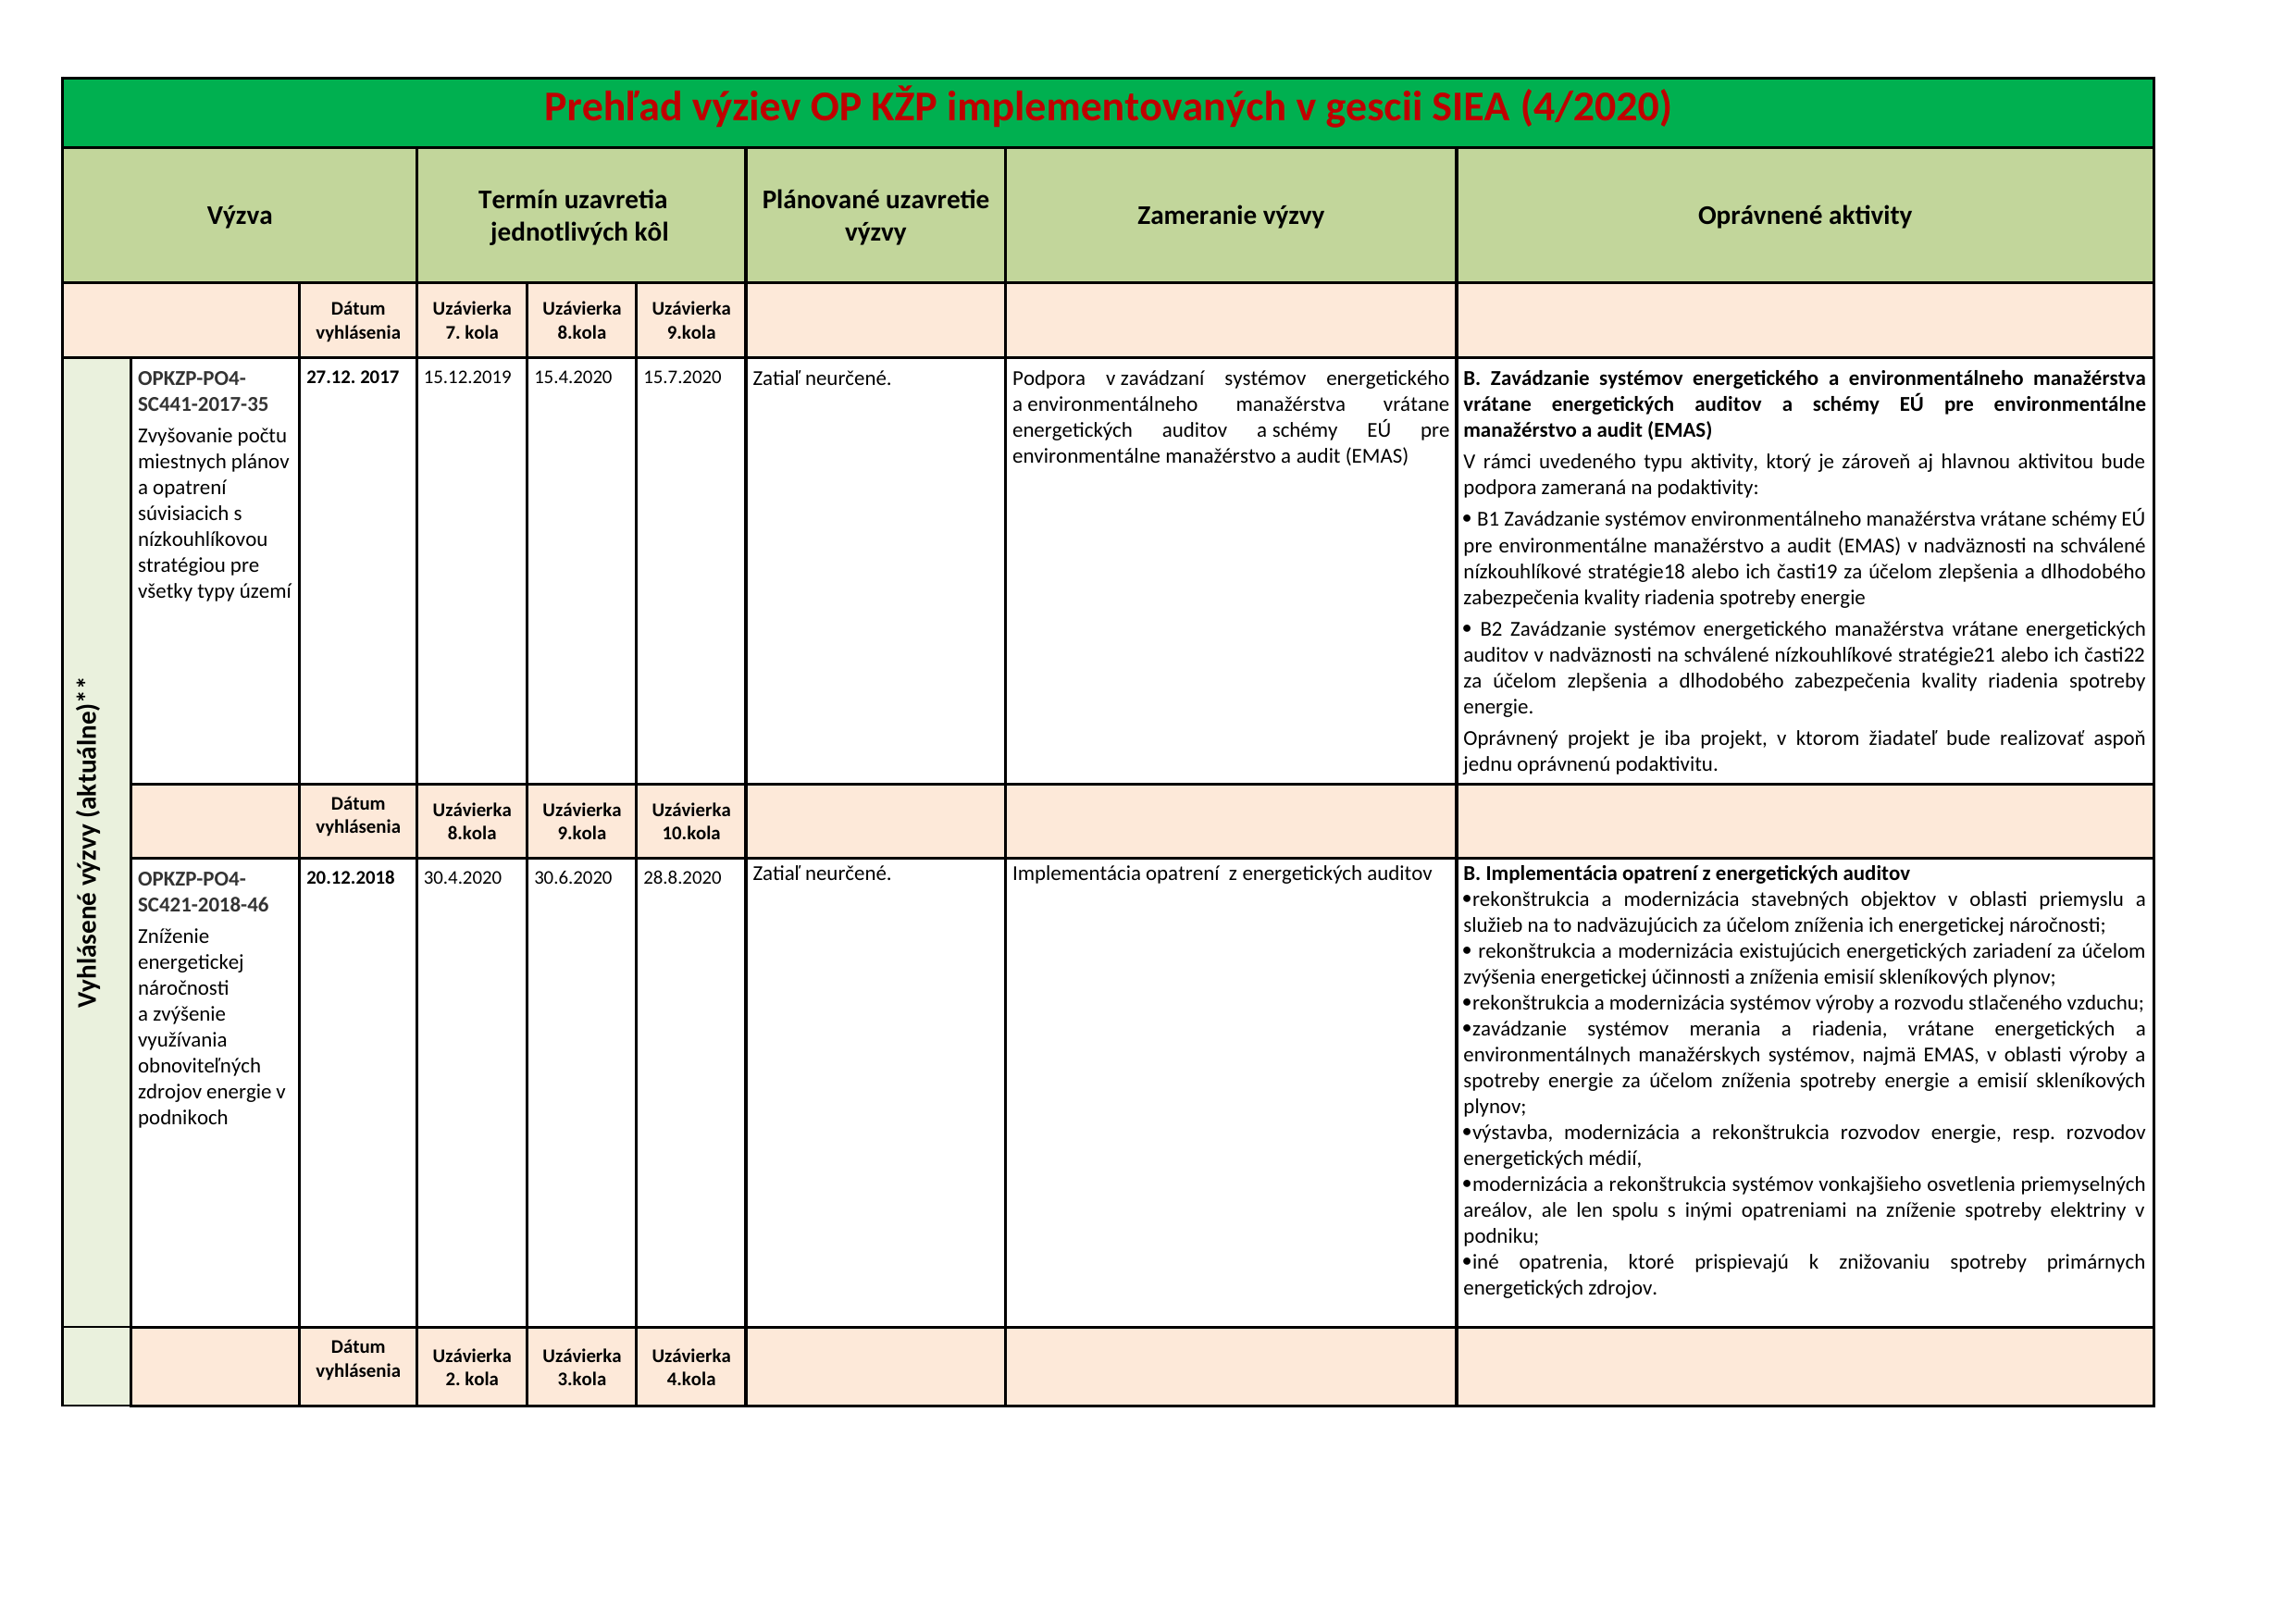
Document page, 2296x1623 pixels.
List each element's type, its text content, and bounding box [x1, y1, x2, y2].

table_cell Uzávierka 7. kola [418, 284, 526, 356]
table_cell 20.12.2018 [301, 860, 416, 1326]
table_cell 15.4.2020 [528, 359, 635, 783]
table_cell Uzávierka 2. kola [418, 1329, 526, 1405]
table_cell 30.6.2020 [528, 860, 635, 1326]
table_cell OPKZP-PO4-SC421-2018-46 Zníženie energetickej náročnosti a zvýšenie využívania obnoviteľných zdrojov energie v podnikoch [132, 860, 298, 1326]
table_cell Podpora v zavádzaní systémov energetického a environmentálneho manažérstva vrátane energetických auditov a schémy EÚ pre environmentálne manažérstvo a audit (EMAS) [1007, 359, 1455, 783]
table_cell Uzávierka 8.kola [418, 786, 526, 857]
table_cell [1007, 1329, 1455, 1405]
table_cell 15.12.2019 [418, 359, 526, 783]
table_cell 28.8.2020 [638, 860, 744, 1326]
table_cell [1458, 786, 2153, 857]
table_cell Vyhlásené výzvy (aktuálne)** Vyhlásené výzvy (aktuálne)** lásené výzvy (aktuálne)** [64, 359, 130, 1326]
table_cell Uzávierka 4.kola [638, 1329, 744, 1405]
table_cell 27.12. 2017 [301, 359, 416, 783]
table_cell Zatiaľ neurčené. [748, 359, 1004, 783]
table_cell Uzávierka 8.kola [528, 284, 635, 356]
table_cell Uzávierka 9.kola [528, 786, 635, 857]
table_cell Uzávierka 9.kola [638, 284, 744, 356]
table_cell Zatiaľ neurčené. [748, 860, 1004, 1326]
table_cell [132, 1329, 298, 1405]
table_cell Implementácia opatrení z energetických auditov [1007, 860, 1455, 1326]
table_cell Uzávierka 3.kola [528, 1329, 635, 1405]
table_cell OPKZP-PO4-SC441-2017-35 Zvyšovanie počtu miestnych plánov a opatrení súvisiacich s nízkouhlíkovou stratégiou pre všetky typy území [132, 359, 298, 783]
table_cell Dátum vyhlásenia [301, 786, 416, 857]
table_cell [748, 786, 1004, 857]
table_cell Zameranie výzvy [1007, 149, 1455, 281]
table_cell [1007, 284, 1455, 356]
table_cell 15.7.2020 [638, 359, 744, 783]
table_cell [748, 284, 1004, 356]
table_cell [1458, 284, 2153, 356]
table_cell Výzva [64, 149, 416, 281]
table_cell B. Zavádzanie systémov energetického a environmentálneho manažérstva vrátane energetických auditov a schémy EÚ pre environmentálne manažérstvo a audit (EMAS) V rámci uvedeného typu aktivity, ktorý je zároveň aj hlavnou aktivitou bude podpora zameraná na podaktivity: B1 Zavádzanie systémov environmentálneho manažérstva vrátane schémy EÚ pre environmentálne manažérstvo a audit (EMAS) v nadväznosti na schválené nízkouhlíkové stratégie18 alebo ich časti19 za účelom zlepšenia a dlhodobého zabezpečenia kvality riadenia spotreby energie B2 Zavádzanie systémov energetického manažérstva vrátane energetických auditov v nadväznosti na schválené nízkouhlíkové stratégie21 alebo ich časti22 za účelom zlepšenia a dlhodobého zabezpečenia kvality riadenia spotreby energie. Oprávnený projekt je iba projekt, v ktorom žiadateľ bude realizovať aspoň jednu oprávnenú podaktivitu. [1458, 359, 2153, 783]
table_cell B. Implementácia opatrení z energetických auditov rekonštrukcia a modernizácia stavebných objektov v oblasti priemyslu a služieb na to nadväzujúcich za účelom zníženia ich energetickej náročnosti; rekonštrukcia a modernizácia existujúcich energetických zariadení za účelom zvýšenia energetickej účinnosti a zníženia emisií skleníkových plynov; rekonštrukcia a modernizácia systémov výroby a rozvodu stlačeného vzduchu; zavádzanie systémov merania a riadenia, vrátane energetických a environmentálnych manažérskych systémov, najmä EMAS, v oblasti výroby a spotreby energie za účelom zníženia spotreby energie a emisií skleníkových plynov; výstavba, modernizácia a rekonštrukcia rozvodov energie, resp. rozvodov energetických médií, modernizácia a rekonštrukcia systémov vonkajšieho osvetlenia priemyselných areálov, ale len spolu s inými opatreniami na zníženie spotreby elektriny v podniku; iné opatrenia, ktoré prispievajú k znižovaniu spotreby primárnych energetických zdrojov. [1458, 860, 2153, 1326]
table_cell Oprávnené aktivity [1458, 149, 2153, 281]
table_cell [1007, 786, 1455, 857]
table_cell [64, 1328, 130, 1405]
table_cell [1458, 1329, 2153, 1405]
table_cell 30.4.2020 [418, 860, 526, 1326]
table_header Prehľad výziev OP KŽP implementovaných v gescii SIEA (4/2020) [64, 80, 2153, 146]
table_cell Dátum vyhlásenia [301, 1329, 416, 1405]
table_cell Uzávierka 10.kola [638, 786, 744, 857]
table_cell Dátum vyhlásenia [301, 284, 416, 356]
table_cell Plánované uzavretie výzvy [748, 149, 1004, 281]
table_cell [132, 786, 298, 857]
table_cell [748, 1329, 1004, 1405]
table_cell Termín uzavretia jednotlivých kôl [418, 149, 744, 281]
table_cell [64, 284, 298, 356]
